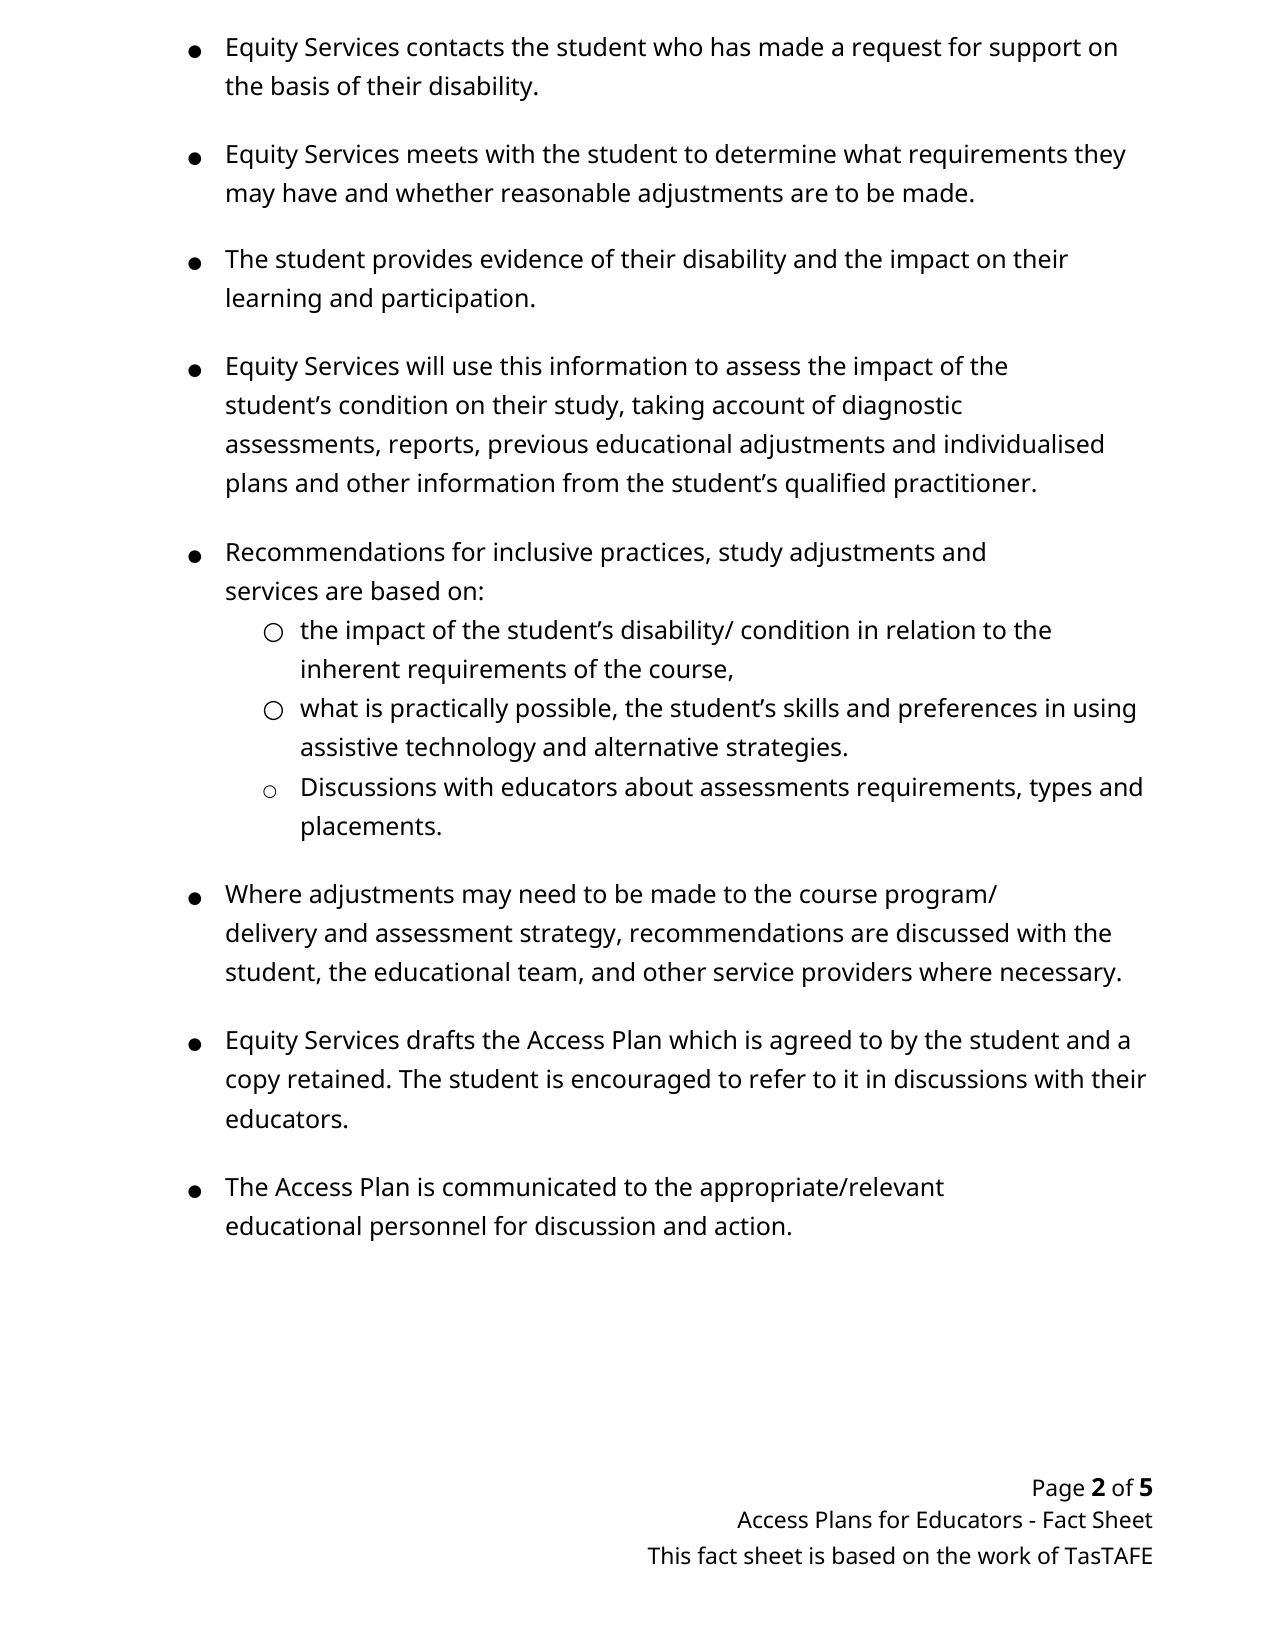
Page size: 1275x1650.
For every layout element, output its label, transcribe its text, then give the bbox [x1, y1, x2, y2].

list what is practically possible, the student’s skills and preferences in using assistive technology and alternative strategies. [262, 691, 1153, 764]
list Recommendations for inclusive practices, study adjustments and services are based on: [187, 534, 1153, 607]
list Where adjustments may need to be made to the course program/ delivery and assessment strategy, recommendations are discussed with the student, the educational team, and other service providers where necessary. [187, 876, 1153, 1019]
list Discussions with educators about assessments requirements, types and placements. [262, 769, 1153, 873]
list The student provides evidence of their disability and the impact on their learning and participation. [187, 241, 1153, 345]
list Equity Services contacts the student who has made a request for support on the basis of their disability. [187, 29, 1153, 133]
list Equity Services meets with the student to determine what requirements they may have and whether reasonable adjustments are to be made. [187, 137, 1153, 210]
list The Access Plan is communicated to the appropriate/relevant educational personnel for discussion and action. [187, 1169, 1153, 1243]
list Equity Services will use this information to assess the impact of the student’s condition on their study, taking account of diagnostic assessments, reports, previous educational adjustments and individualised plans and other information from the student’s qualified practitioner. [187, 348, 1153, 530]
list the impact of the student’s disability/ condition in relation to the inherent requirements of the course, [262, 612, 1153, 686]
list Equity Services drafts the Access Plan which is agreed to by the student and a copy retained. The student is encouraged to refer to it in discussions with their educators. [187, 1023, 1153, 1166]
